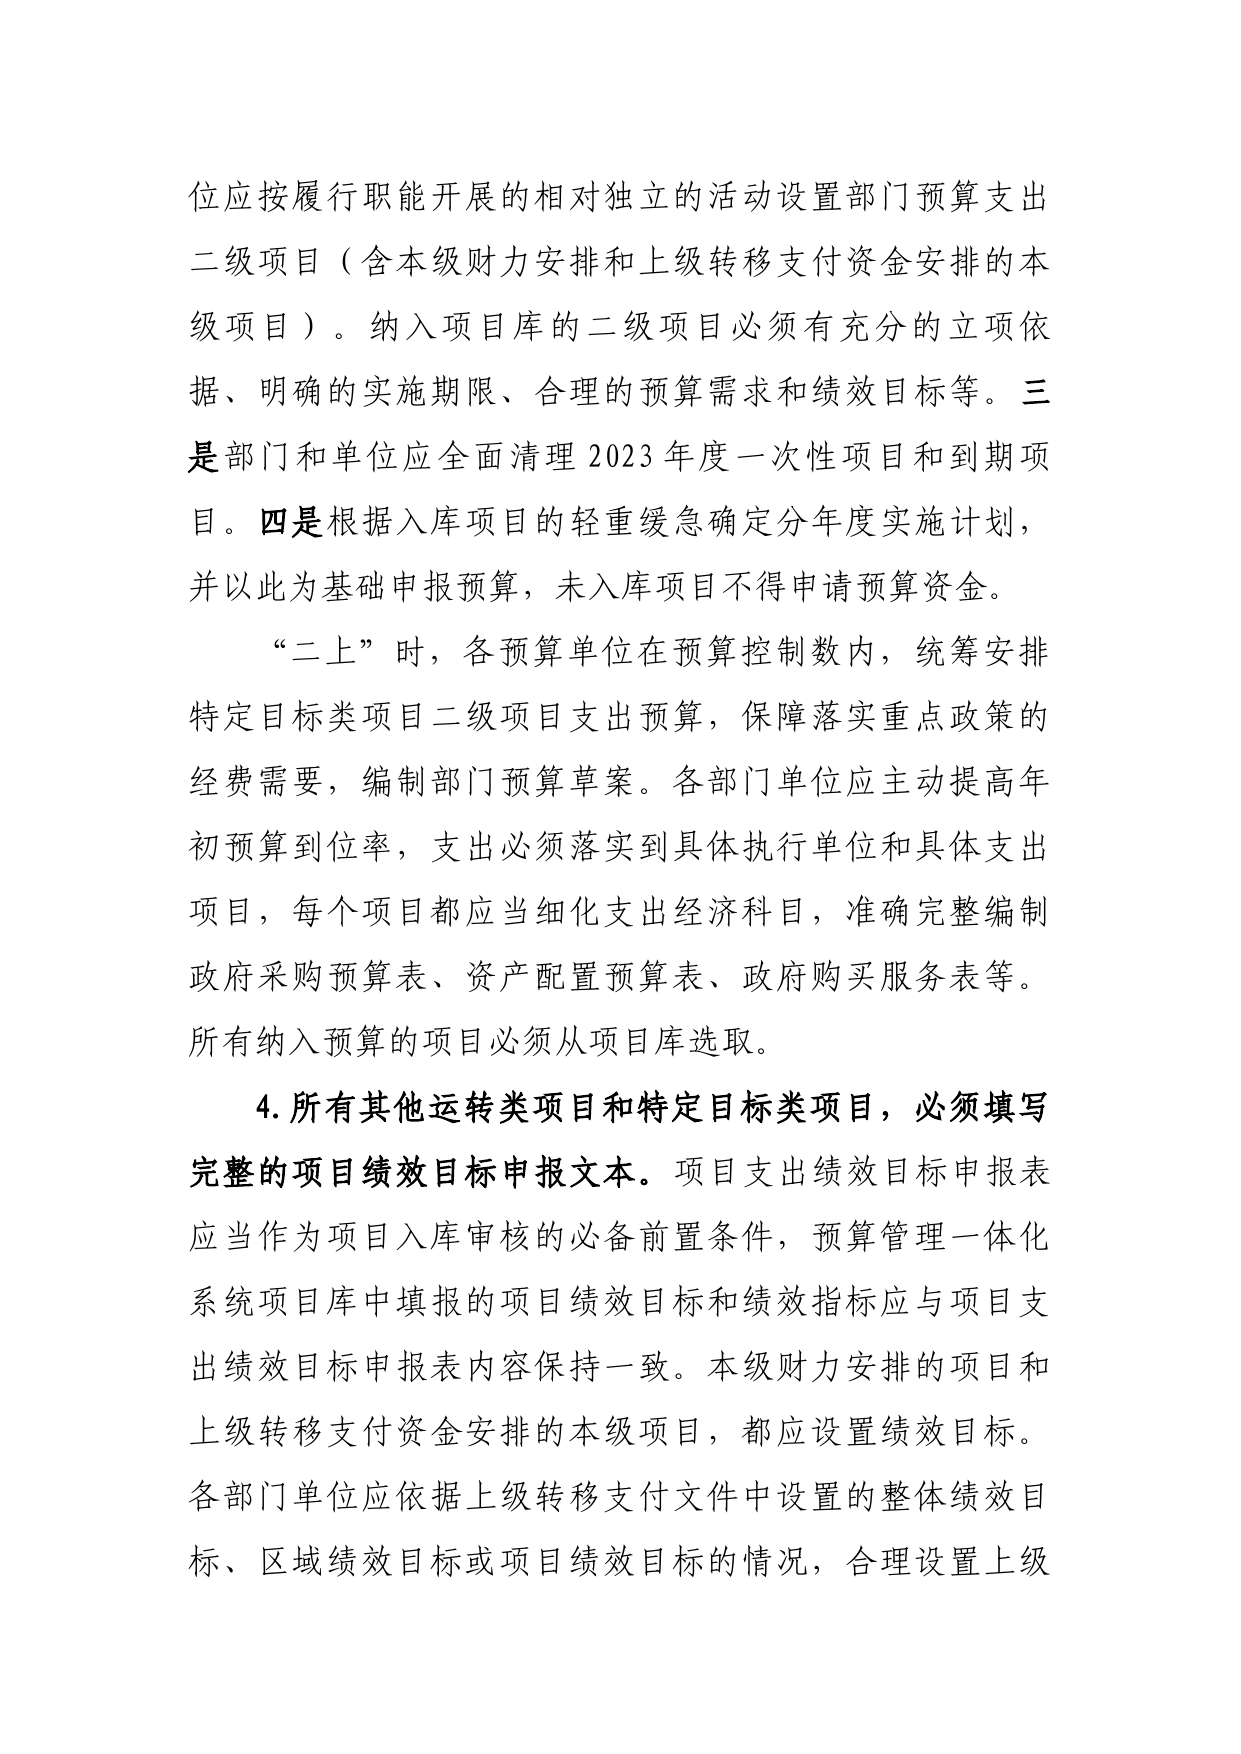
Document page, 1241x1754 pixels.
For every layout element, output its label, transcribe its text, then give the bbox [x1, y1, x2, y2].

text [187, 162, 1053, 617]
text “二上”时，各预算单位在预算控制数内，统筹安排特定目标类项目二级项目支出预算，保障落实重点政策的经费需要，编制部门预算草案。各部门单位应主动提高年初预算到位率，支出必须落实到具体执行单位和具体支出项目，每个项目都应当细化支出经济科目，准确完整编制政府采购预算表、资产配置预算表、政府购买服务表等。所有纳入预算的项目必须从项目库选取。 [187, 617, 1053, 1072]
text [187, 1072, 1053, 1592]
